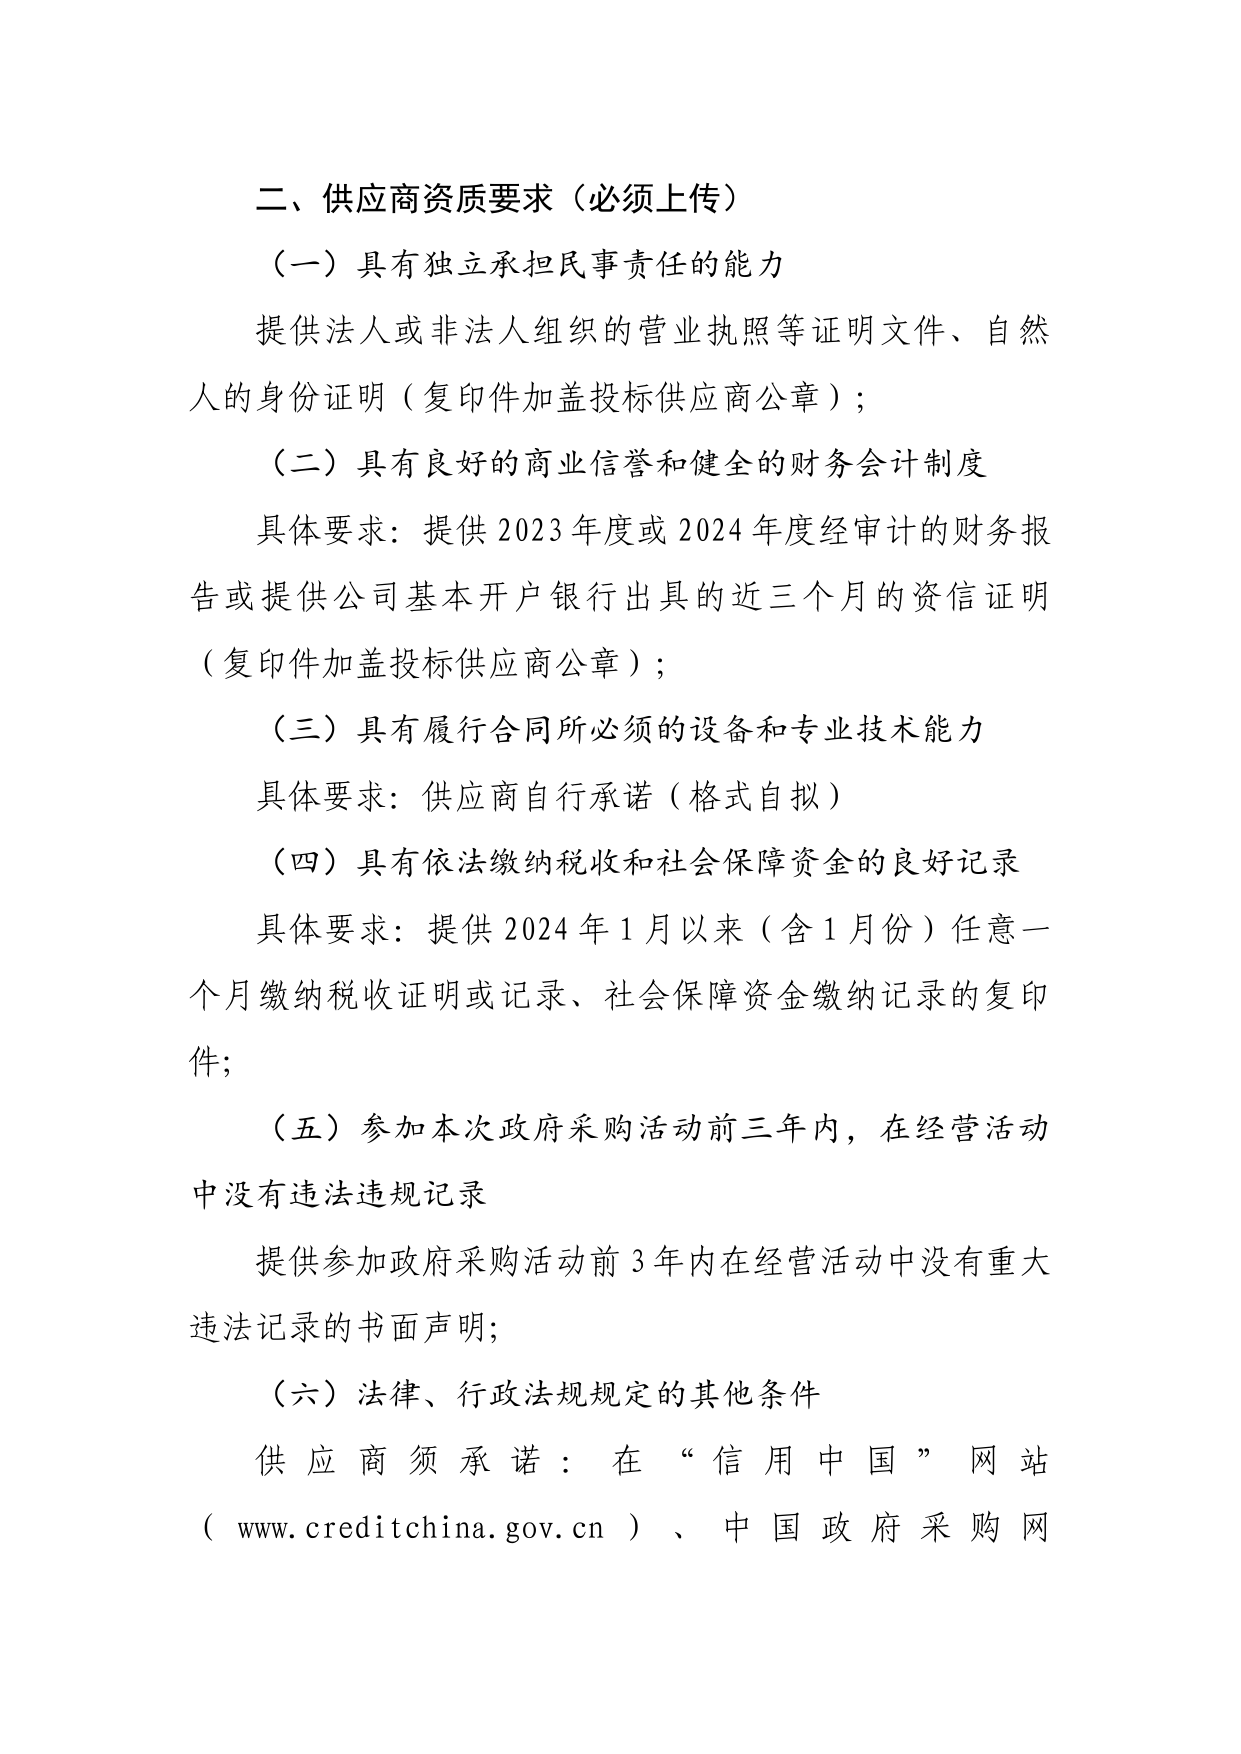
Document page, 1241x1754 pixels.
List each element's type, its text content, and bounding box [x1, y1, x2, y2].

text （五）参加本次政府采购活动前三年内，在经营活动中没有违法违规记录 [188, 1093, 1052, 1226]
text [188, 1425, 1052, 1558]
text 具体要求：提供2024年1月以来（含1月份）任意一个月缴纳税收证明或记录、社会保障资金缴纳记录的复印件； [188, 893, 1052, 1093]
text （一）具有独立承担民事责任的能力 [188, 229, 1052, 295]
text 具体要求：提供2023年度或2024年度经审计的财务报告或提供公司基本开户银行出具的近三个月的资信证明（复印件加盖投标供应商公章）； [188, 495, 1052, 694]
text 提供法人或非法人组织的营业执照等证明文件、自然人的身份证明（复印件加盖投标供应商公章）； [188, 295, 1052, 428]
text （六）法律、行政法规规定的其他条件 [188, 1359, 1052, 1425]
text 二、供应商资质要求（必须上传） [188, 162, 1052, 229]
text （三）具有履行合同所必须的设备和专业技术能力 [188, 694, 1052, 761]
text 提供参加政府采购活动前3年内在经营活动中没有重大违法记录的书面声明； [188, 1226, 1052, 1359]
text 具体要求：供应商自行承诺（格式自拟） [188, 761, 1052, 827]
text （二）具有良好的商业信誉和健全的财务会计制度 [188, 428, 1052, 495]
text （四）具有依法缴纳税收和社会保障资金的良好记录 [188, 827, 1052, 893]
